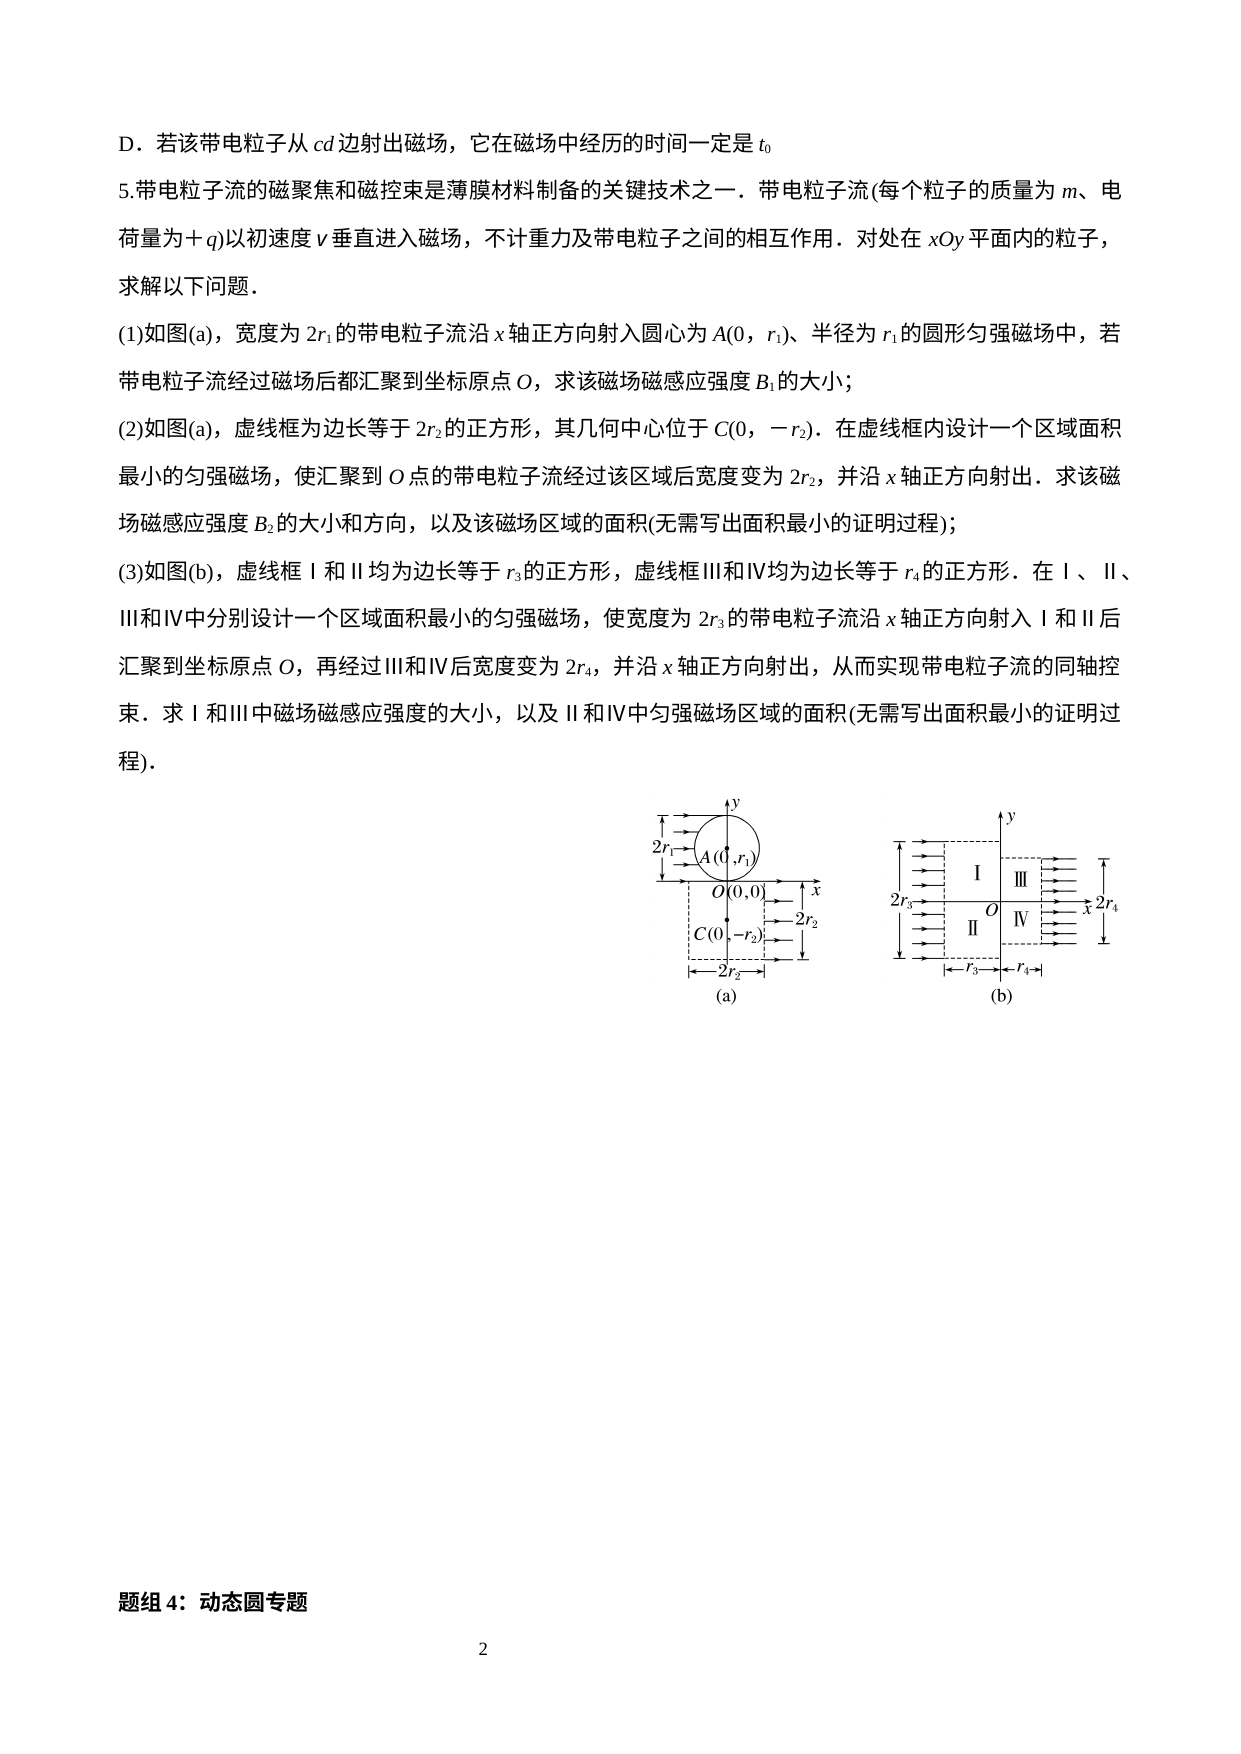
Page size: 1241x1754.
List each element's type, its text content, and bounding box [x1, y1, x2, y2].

text 题组4：动态圆专题 [118, 1585, 1122, 1617]
text 5.带电粒子流的磁聚焦和磁控束是薄膜材料制备的关键技术之一．带电粒子流(每个粒子的质量为m、电荷量为＋q)以初速度v垂直进入磁场，不计重力及带电粒子之间的相互作用．对处在xOy平面内的粒子，求解以下问题． [118, 173, 1122, 300]
text (3)如图(b)，虚线框Ⅰ和Ⅱ均为边长等于r3的正方形，虚线框Ⅲ和Ⅳ均为边长等于r4的正方形．在Ⅰ、Ⅱ、Ⅲ和Ⅳ中分别设计一个区域面积最小的匀强磁场，使宽度为2r3的带电粒子流沿x轴正方向射入Ⅰ和Ⅱ后汇聚到坐标原点O，再经过Ⅲ和Ⅳ后宽度变为2r4，并沿x轴正方向射出，从而实现带电粒子流的同轴控束．求Ⅰ和Ⅲ中磁场磁感应强度的大小，以及Ⅱ和Ⅳ中匀强磁场区域的面积(无需写出面积最小的证明过程)． [118, 554, 1122, 775]
text D．若该带电粒子从cd边射出磁场，它在磁场中经历的时间一定是t0 [118, 126, 1122, 158]
text (2)如图(a)，虚线框为边长等于2r2的正方形，其几何中心位于C(0，－r2)．在虚线框内设计一个区域面积最小的匀强磁场，使汇聚到O点的带电粒子流经过该区域后宽度变为2r2，并沿x轴正方向射出．求该磁场磁感应强度B2的大小和方向，以及该磁场区域的面积(无需写出面积最小的证明过程)； [118, 411, 1122, 538]
picture [649, 793, 1122, 1007]
text (1)如图(a)，宽度为2r1的带电粒子流沿x轴正方向射入圆心为A(0，r1)、半径为r1的圆形匀强磁场中，若带电粒子流经过磁场后都汇聚到坐标原点O，求该磁场磁感应强度B1的大小； [118, 316, 1122, 395]
